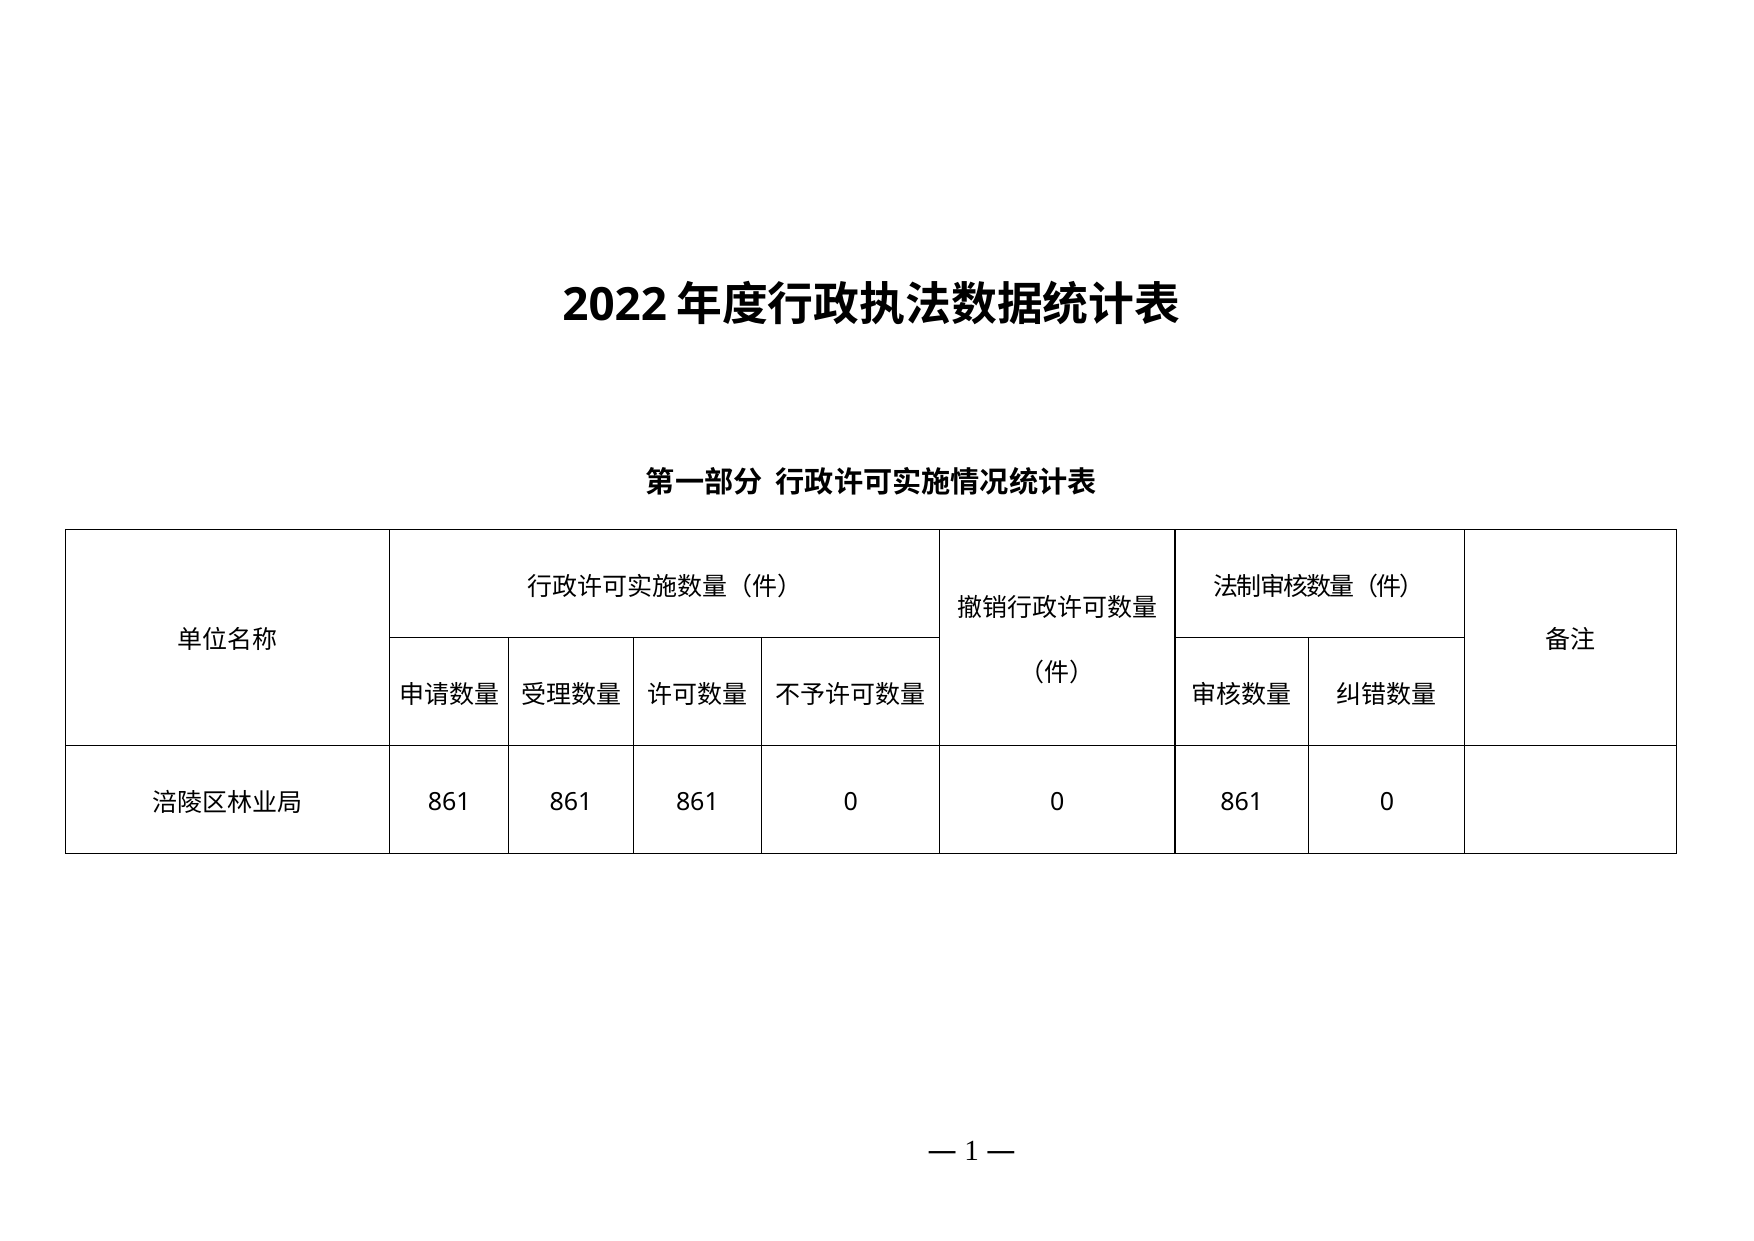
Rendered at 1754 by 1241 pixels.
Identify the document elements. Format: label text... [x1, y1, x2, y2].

table_cell 861 [1176, 746, 1308, 853]
table_cell 0 [762, 746, 939, 853]
table_cell [1465, 746, 1676, 853]
table_cell 纠错数量 [1309, 638, 1464, 745]
table_header 法制审核数量（件） [1176, 530, 1464, 637]
table_cell 0 [1309, 746, 1464, 853]
list 2022年度行政执法数据统计表 [207, 252, 1535, 350]
table_header 备注 [1465, 530, 1676, 745]
table_cell 861 [634, 746, 761, 853]
table_cell 861 [390, 746, 508, 853]
table_cell 申请数量 [390, 638, 508, 745]
table_cell 不予许可数量 [762, 638, 939, 745]
table_header 单位名称 [66, 530, 389, 745]
table_header 行政许可实施数量（件） [390, 530, 939, 637]
table_cell 审核数量 [1176, 638, 1308, 745]
table_cell 涪陵区林业局 [66, 746, 389, 853]
table_cell 861 [509, 746, 633, 853]
table_cell 受理数量 [509, 638, 633, 745]
table_cell 0 [940, 746, 1174, 853]
list 第一部分 行政许可实施情况统计表 [207, 447, 1535, 512]
table_cell 许可数量 [634, 638, 761, 745]
table_header 撤销行政许可数量（件） [940, 530, 1174, 745]
